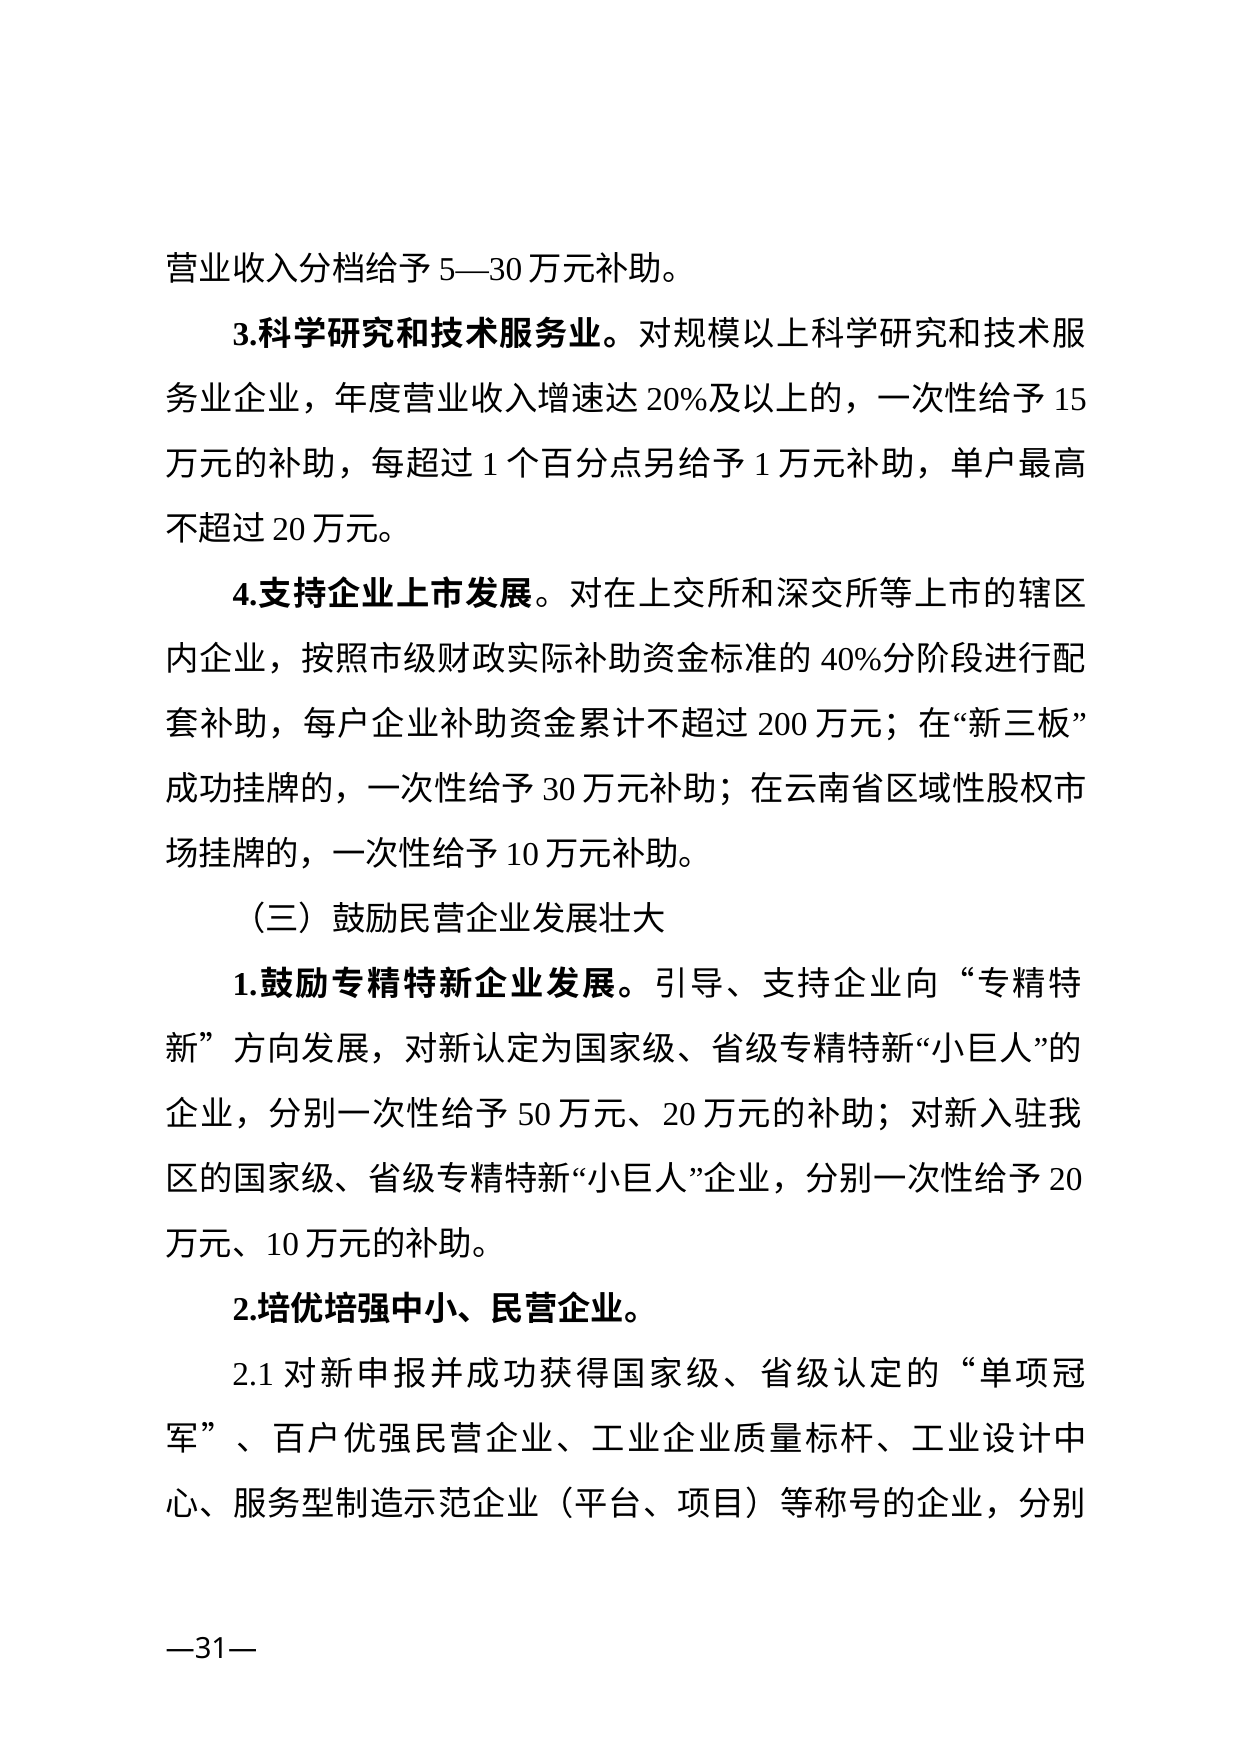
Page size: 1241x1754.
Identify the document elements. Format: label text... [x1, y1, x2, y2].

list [165, 233, 1087, 298]
text 2.培优培强中小、民营企业。 [165, 1273, 1087, 1338]
text 4.支持企业上市发展。对在上交所和深交所等上市的辖区内企业，按照市级财政实际补助资金标准的40%分阶段进行配套补助，每户企业补助资金累计不超过200万元；在“新三板”成功挂牌的，一次性给予30万元补助；在云南省区域性股权市场挂牌的，一次性给予10万元补助。 [165, 558, 1087, 883]
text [165, 1338, 1087, 1533]
text 1.鼓励专精特新企业发展。引导、支持企业向“专精特新”方向发展，对新认定为国家级、省级专精特新“小巨人”的企业，分别一次性给予50万元、20万元的补助；对新入驻我区的国家级、省级专精特新“小巨人”企业，分别一次性给予20万元、10万元的补助。 [165, 948, 1082, 1273]
text 3.科学研究和技术服务业。对规模以上科学研究和技术服务业企业，年度营业收入增速达20%及以上的，一次性给予15万元的补助，每超过1个百分点另给予1万元补助，单户最高不超过20万元。 [165, 298, 1087, 558]
list （三）鼓励民营企业发展壮大 [165, 883, 1087, 948]
